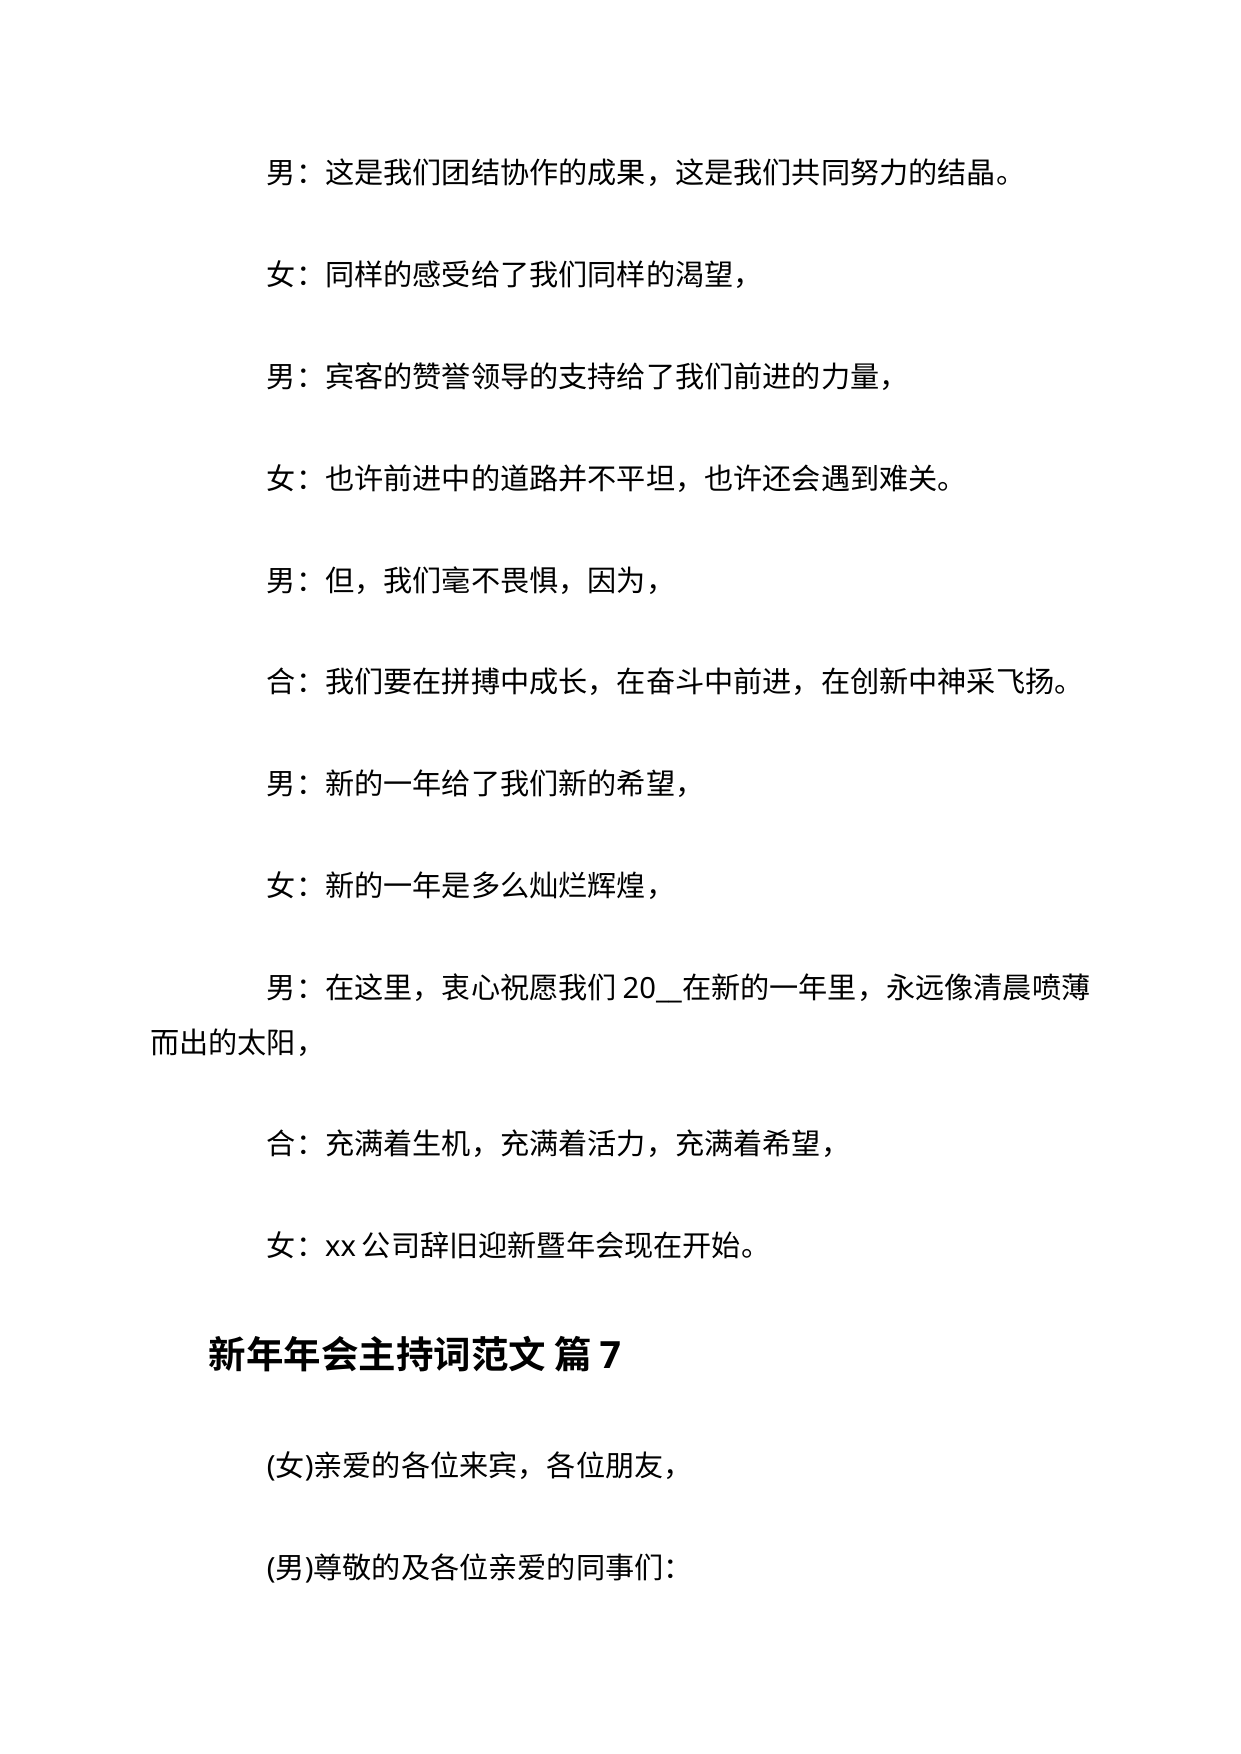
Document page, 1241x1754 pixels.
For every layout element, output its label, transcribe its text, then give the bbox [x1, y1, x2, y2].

text 合：充满着生机，充满着活力，充满着希望， [150, 1121, 1090, 1163]
text 女：xx公司辞旧迎新暨年会现在开始。 [150, 1223, 1090, 1265]
text 男：但，我们毫不畏惧，因为， [150, 557, 1090, 599]
text 女：新的一年是多么灿烂辉煌， [150, 862, 1090, 905]
text 新年年会主持词范文 篇7 [150, 1325, 1090, 1379]
text (男)尊敬的及各位亲爱的同事们： [150, 1544, 1090, 1587]
text 男：在这里，衷心祝愿我们20__在新的一年里，永远像清晨喷薄而出的太阳， [150, 964, 1090, 1061]
text 男：新的一年给了我们新的希望， [150, 761, 1090, 803]
text (女)亲爱的各位来宾，各位朋友， [150, 1442, 1090, 1485]
text 女：也许前进中的道路并不平坦，也许还会遇到难关。 [150, 455, 1090, 498]
text 男：这是我们团结协作的成果，这是我们共同努力的结晶。 [150, 150, 1090, 192]
text 男：宾客的赞誉领导的支持给了我们前进的力量， [150, 353, 1090, 396]
text 女：同样的感受给了我们同样的渴望， [150, 252, 1090, 294]
text 合：我们要在拼搏中成长，在奋斗中前进，在创新中神采飞扬。 [150, 659, 1090, 701]
